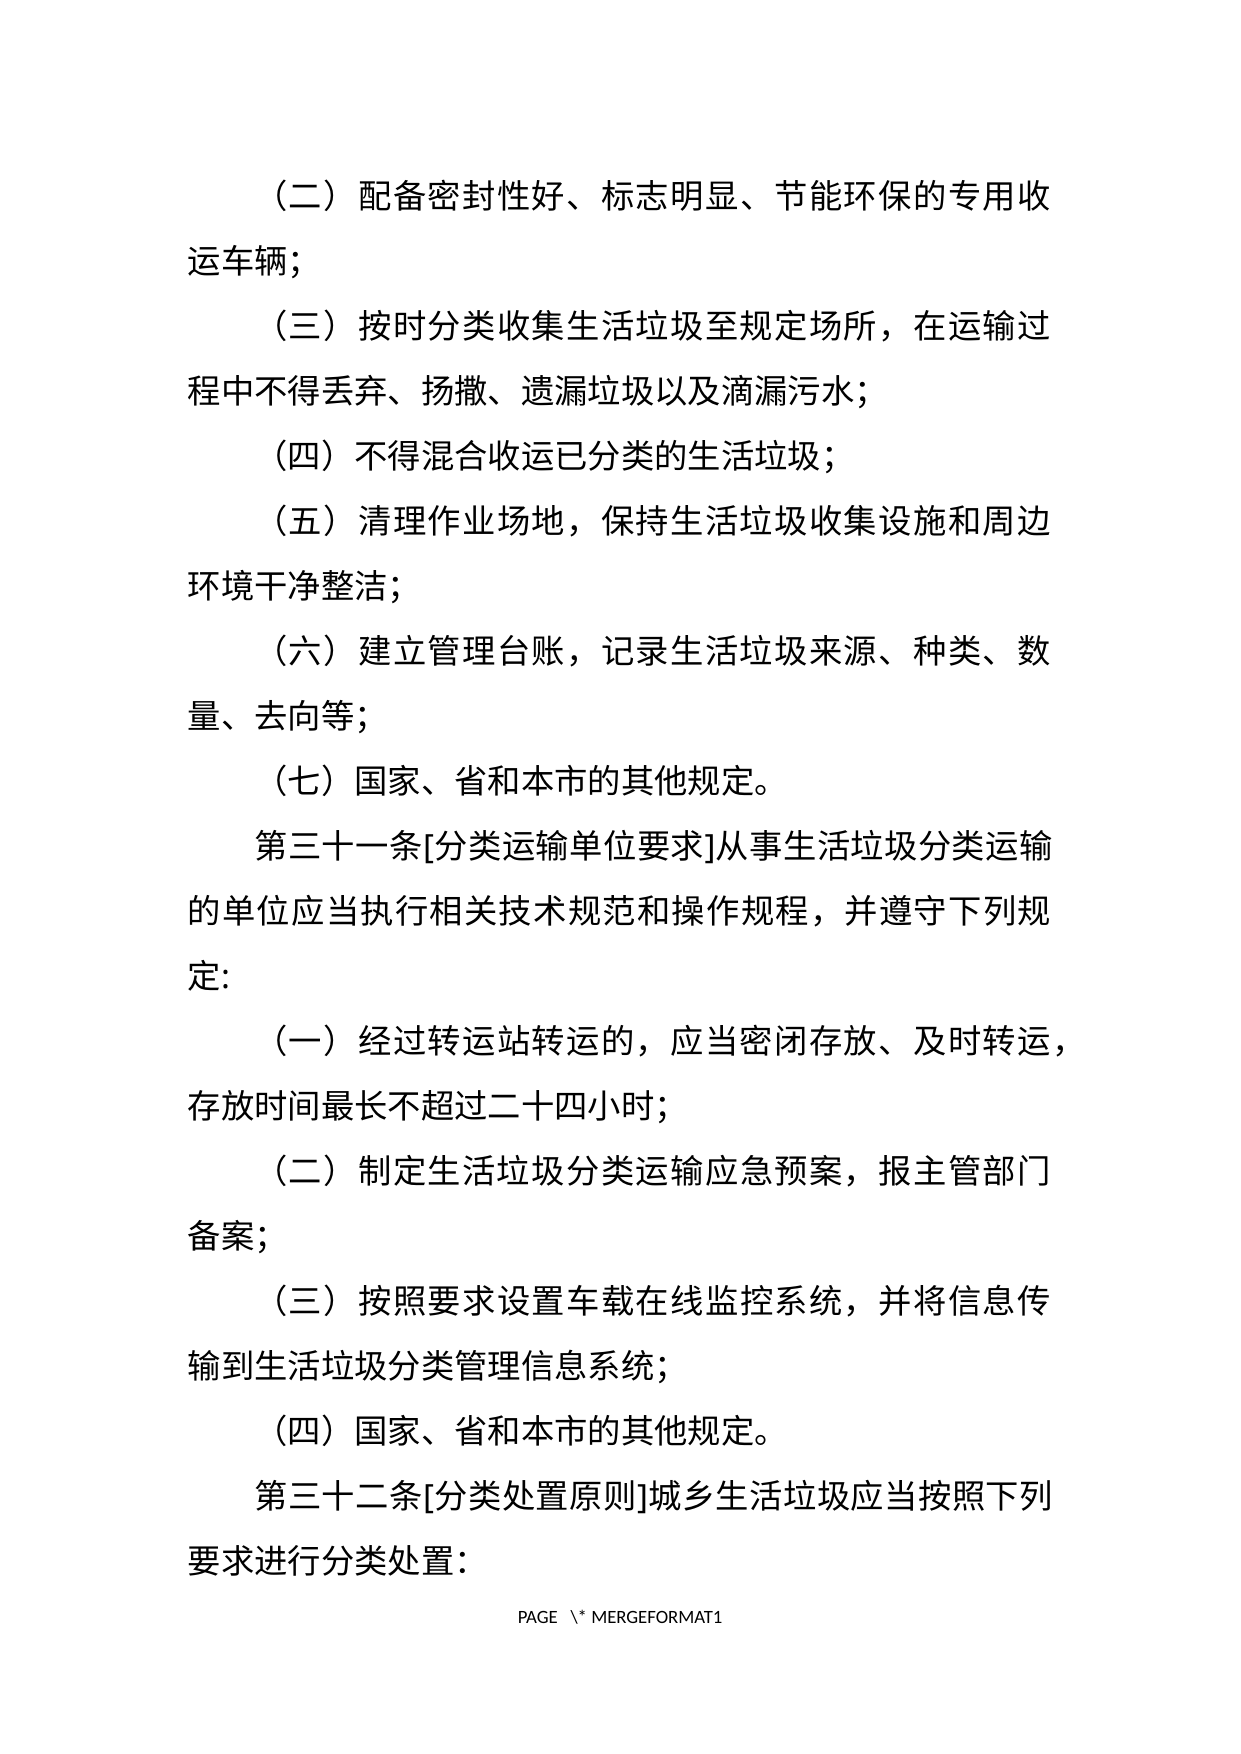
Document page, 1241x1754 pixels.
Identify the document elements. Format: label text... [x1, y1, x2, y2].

text （六）建立管理台账，记录生活垃圾来源、种类、数量、去向等； [187, 617, 1053, 747]
text （四）不得混合收运已分类的生活垃圾； [187, 422, 1053, 487]
text （四）国家、省和本市的其他规定。 [187, 1397, 1053, 1462]
text （五）清理作业场地，保持生活垃圾收集设施和周边环境干净整洁； [187, 487, 1053, 617]
text （三）按时分类收集生活垃圾至规定场所，在运输过程中不得丢弃、扬撒、遗漏垃圾以及滴漏污水； [187, 292, 1053, 422]
text （二）配备密封性好、标志明显、节能环保的专用收运车辆； [187, 162, 1053, 292]
text （三）按照要求设置车载在线监控系统，并将信息传输到生活垃圾分类管理信息系统； [187, 1267, 1053, 1397]
text 第三十一条[分类运输单位要求]从事生活垃圾分类运输的单位应当执行相关技术规范和操作规程，并遵守下列规定: [187, 812, 1053, 1007]
text （二）制定生活垃圾分类运输应急预案，报主管部门备案； [187, 1137, 1053, 1267]
text （一）经过转运站转运的，应当密闭存放、及时转运，存放时间最长不超过二十四小时； [187, 1007, 1053, 1137]
text （七）国家、省和本市的其他规定。 [187, 747, 1053, 812]
text 第三十二条[分类处置原则]城乡生活垃圾应当按照下列要求进行分类处置： [187, 1462, 1053, 1592]
